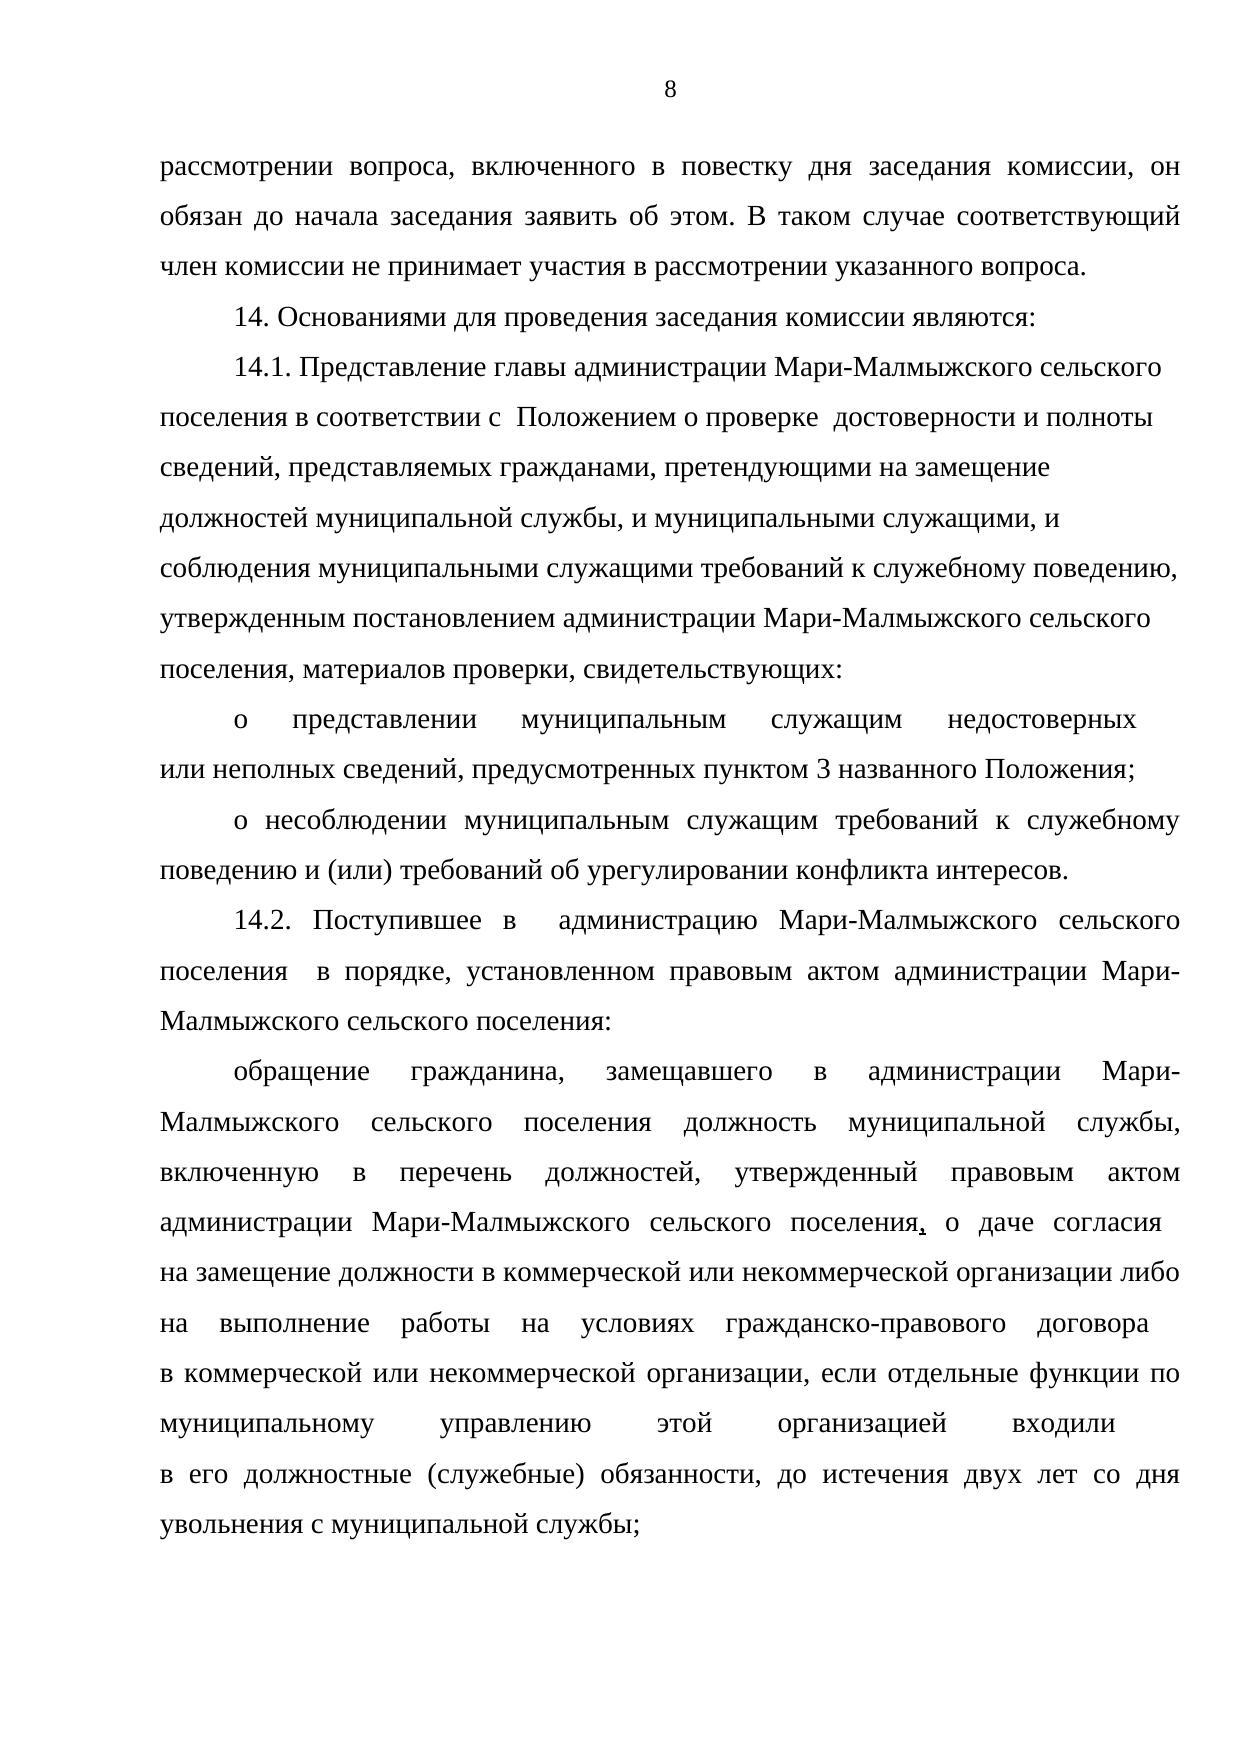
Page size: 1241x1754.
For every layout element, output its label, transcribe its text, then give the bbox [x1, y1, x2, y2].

text 14.2. Поступившее в администрацию Мари-Малмыжского сельского поселения в порядке, установленном правовым актом администрации Мари-Малмыжского сельского поселения: [159, 902, 1181, 1037]
text 14.1. Представление главы администрации Мари-Малмыжского сельского поселения в соответствии с Положением о проверке достоверности и полноты сведений, представляемых гражданами, претендующими на замещение должностей муниципальной службы, и муниципальными служащими, и соблюдения муниципальными служащими требований к служебному поведению, утвержденным постановлением администрации Мари-Малмыжского сельского поселения, материалов проверки, свидетельствующих: [159, 349, 1181, 684]
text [159, 148, 1181, 282]
text о несоблюдении муниципальным служащим требований к служебному поведению и (или) требований об урегулировании конфликта интересов. [159, 802, 1181, 886]
text 14. Основаниями для проведения заседания комиссии являются: [159, 299, 1181, 332]
text обращение гражданина, замещавшего в администрации Мари-Малмыжского сельского поселения должность муниципальной службы, включенную в перечень должностей, утвержденный правовым актом администрации Мари-Малмыжского сельского поселения, о даче согласия на замещение должности в коммерческой или некоммерческой организации либо на выполнение работы на условиях гражданско-правового договора в коммерческой или некоммерческой организации, если отдельные функции по муниципальному управлению этой организацией входили в его должностные (служебные) обязанности, до истечения двух лет со дня увольнения с муниципальной службы; [159, 1053, 1181, 1540]
text о представлении муниципальным служащим недостоверных или неполных сведений, предусмотренных пунктом 3 названного Положения; [159, 701, 1181, 785]
